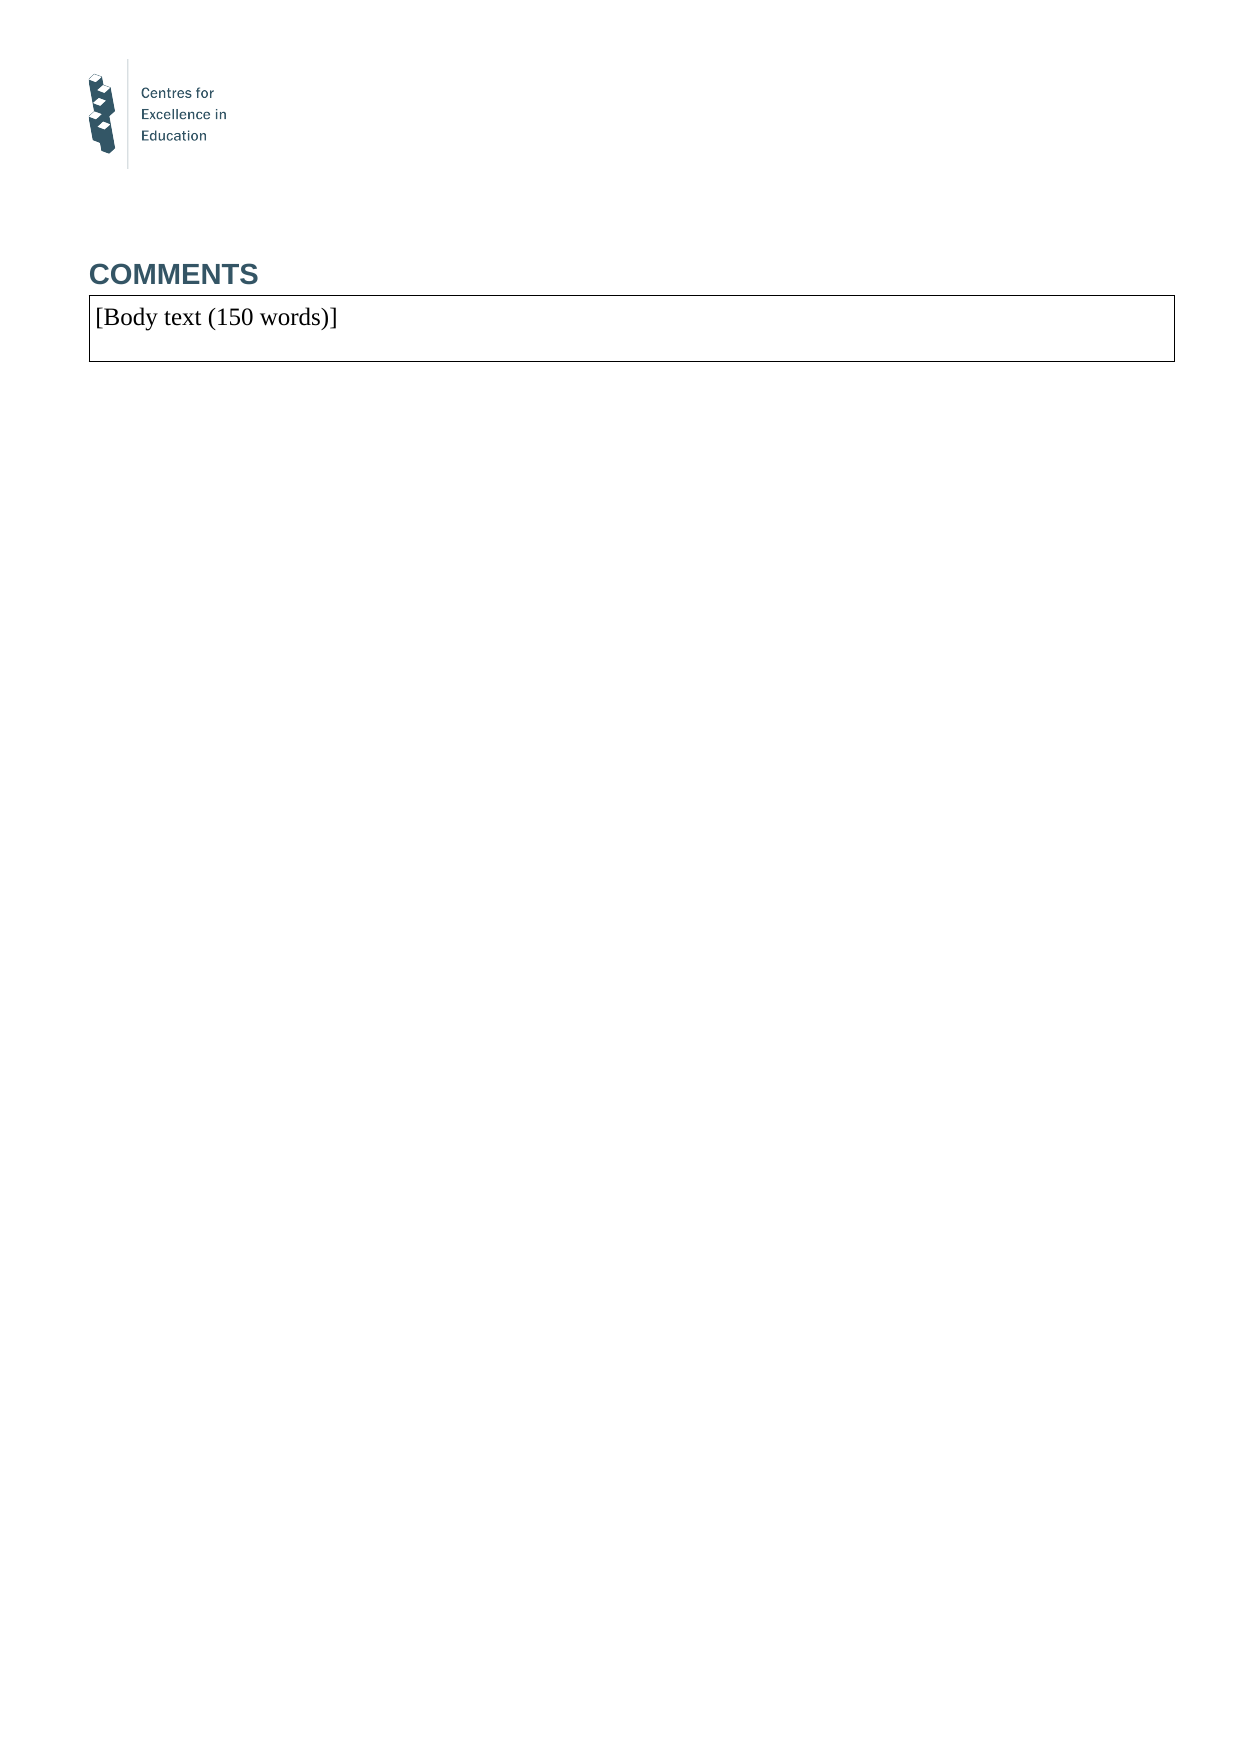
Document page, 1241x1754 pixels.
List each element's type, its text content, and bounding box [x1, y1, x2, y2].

table_header [90, 296, 1174, 361]
subtitle comments [89, 257, 1152, 290]
picture [88, 59, 227, 169]
